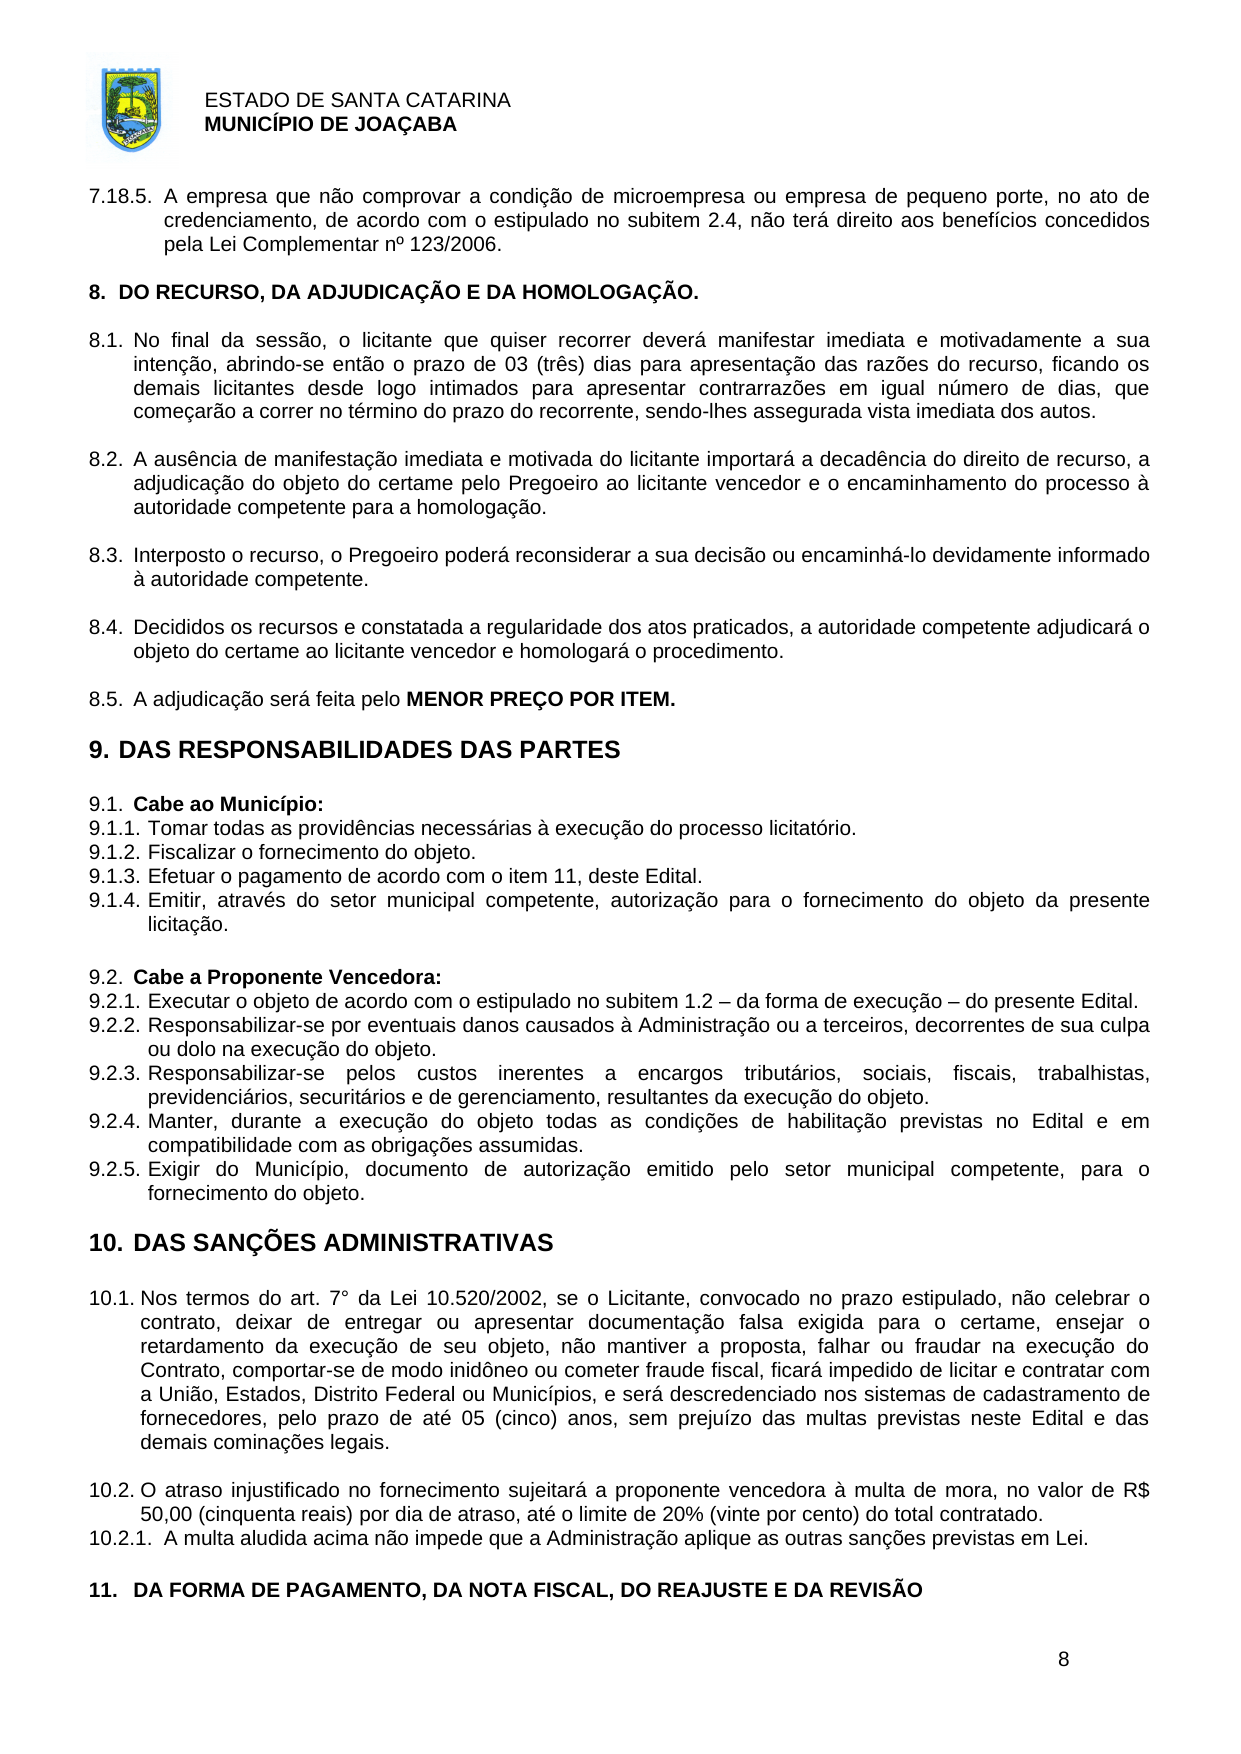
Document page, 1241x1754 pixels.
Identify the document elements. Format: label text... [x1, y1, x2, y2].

list A adjudicação será feita pelo MENOR PREÇO POR ITEM. [89, 687, 1152, 711]
list O atraso injustificado no fornecimento sujeitará a proponente vencedora à multa de mora, no valor de R$ 50,00 (cinquenta reais) por dia de atraso, até o limite de 20% (vinte por cento) do total contratado. [89, 1477, 1152, 1525]
list Cabe ao Município: [89, 792, 1152, 816]
list Emitir, através do setor municipal competente, autorização para o fornecimento do objeto da presente licitação. [89, 888, 1152, 936]
picture [85, 52, 180, 169]
list Cabe a Proponente Vencedora: [89, 965, 1152, 989]
list Nos termos do art. 7° da Lei 10.520/2002, se o Licitante, convocado no prazo estipulado, não celebrar o contrato, deixar de entregar ou apresentar documentação falsa exigida para o certame, ensejar o retardamento da execução de seu objeto, não mantiver a proposta, falhar ou fraudar na execução do Contrato, comportar-se de modo inidôneo ou cometer fraude fiscal, ficará impedido de licitar e contratar com a União, Estados, Distrito Federal ou Municípios, e será descredenciado nos sistemas de cadastramento de fornecedores, pelo prazo de até 05 (cinco) anos, sem prejuízo das multas previstas neste Edital e das demais cominações legais. [89, 1286, 1152, 1453]
list Exigir do Município, documento de autorização emitido pelo setor municipal competente, para o fornecimento do objeto. [89, 1156, 1152, 1204]
list Fiscalizar o fornecimento do objeto. [89, 840, 1152, 864]
subtitle DA FORMA DE PAGAMENTO, DA NOTA FISCAL, DO REAJUSTE E DA REVISÃO [89, 1578, 1152, 1602]
list Responsabilizar-se por eventuais danos causados à Administração ou a terceiros, decorrentes de sua culpa ou dolo na execução do objeto. [89, 1013, 1152, 1061]
list DO RECURSO, DA ADJUDICAÇÃO E DA HOMOLOGAÇÃO. [89, 279, 1152, 303]
list A multa aludida acima não impede que a Administração aplique as outras sanções previstas em Lei. [89, 1525, 1152, 1549]
subtitle DAS SANÇÕES ADMINISTRATIVAS [89, 1228, 1152, 1257]
list Interposto o recurso, o Pregoeiro poderá reconsiderar a sua decisão ou encaminhá-lo devidamente informado à autoridade competente. [89, 543, 1152, 591]
subtitle DAS RESPONSABILIDADES DAS PARTES [89, 735, 1152, 763]
list Responsabilizar-se pelos custos inerentes a encargos tributários, sociais, fiscais, trabalhistas, previdenciários, securitários e de gerenciamento, resultantes da execução do objeto. [89, 1061, 1152, 1108]
list A empresa que não comprovar a condição de microempresa ou empresa de pequeno porte, no ato de credenciamento, de acordo com o estipulado no subitem 2.4, não terá direito aos benefícios concedidos pela Lei Complementar nº 123/2006. [89, 184, 1152, 256]
list Manter, durante a execução do objeto todas as condições de habilitação previstas no Edital e em compatibilidade com as obrigações assumidas. [89, 1108, 1152, 1156]
list No final da sessão, o licitante que quiser recorrer deverá manifestar imediata e motivadamente a sua intenção, abrindo-se então o prazo de 03 (três) dias para apresentação das razões do recurso, ficando os demais licitantes desde logo intimados para apresentar contrarrazões em igual número de dias, que começarão a correr no término do prazo do recorrente, sendo-lhes assegurada vista imediata dos autos. [89, 327, 1152, 423]
list Tomar todas as providências necessárias à execução do processo licitatório. [89, 816, 1152, 840]
list Efetuar o pagamento de acordo com o item 11, deste Edital. [89, 864, 1152, 888]
list Executar o objeto de acordo com o estipulado no subitem 1.2 – da forma de execução – do presente Edital. [89, 989, 1152, 1013]
list A ausência de manifestação imediata e motivada do licitante importará a decadência do direito de recurso, a adjudicação do objeto do certame pelo Pregoeiro ao licitante vencedor e o encaminhamento do processo à autoridade competente para a homologação. [89, 447, 1152, 519]
list Decididos os recursos e constatada a regularidade dos atos praticados, a autoridade competente adjudicará o objeto do certame ao licitante vencedor e homologará o procedimento. [89, 615, 1152, 663]
